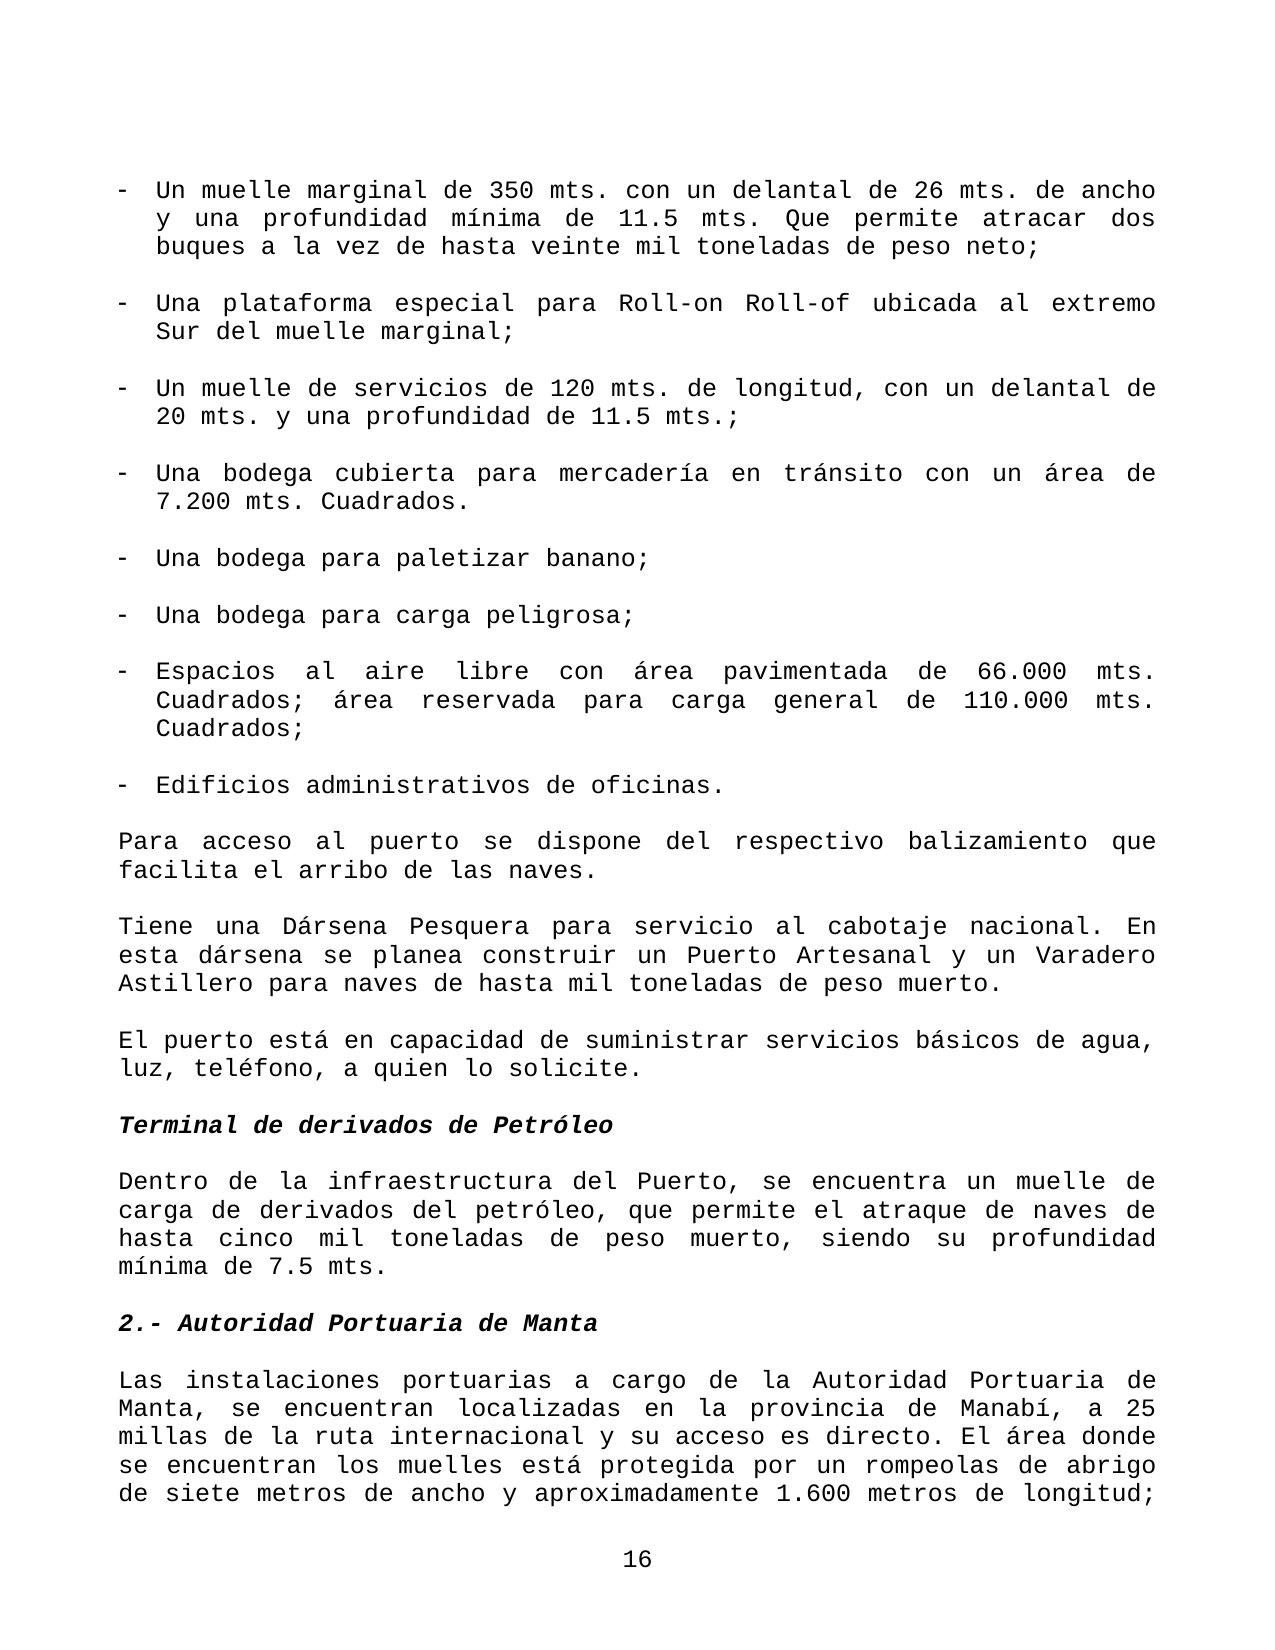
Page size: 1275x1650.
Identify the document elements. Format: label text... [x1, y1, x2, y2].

text Tiene una Dársena Pesquera para servicio al cabotaje nacional. En esta dársena se planea construir un Puerto Artesanal y un Varadero Astillero para naves de hasta mil toneladas de peso muerto. [118, 914, 1157, 999]
list Una bodega cubierta para mercadería en tránsito con un área de 7.200 mts. Cuadrados. [118, 461, 1157, 517]
text Terminal de derivados de Petróleo [118, 1112, 1157, 1141]
list Una plataforma especial para Roll-on Roll-of ubicada al extremo Sur del muelle marginal; [118, 291, 1157, 347]
list Una bodega para carga peligrosa; [118, 602, 1157, 631]
list Un muelle marginal de 350 mts. con un delantal de 26 mts. de ancho y una profundidad mínima de 11.5 mts. Que permite atracar dos buques a la vez de hasta veinte mil toneladas de peso neto; [118, 177, 1157, 262]
list Edificios administrativos de oficinas. [118, 772, 1157, 801]
list Una bodega para paletizar banano; [118, 546, 1157, 574]
text Dentro de la infraestructura del Puerto, se encuentra un muelle de carga de derivados del petróleo, que permite el atraque de naves de hasta cinco mil toneladas de peso muerto, siendo su profundidad mínima de 7.5 mts. [118, 1169, 1157, 1282]
list Un muelle de servicios de 120 mts. de longitud, con un delantal de 20 mts. y una profundidad de 11.5 mts.; [118, 376, 1157, 432]
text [118, 1367, 1157, 1509]
text 2.- Autoridad Portuaria de Manta [118, 1311, 1157, 1339]
text El puerto está en capacidad de suministrar servicios básicos de agua, luz, teléfono, a quien lo solicite. [118, 1027, 1157, 1084]
list Espacios al aire libre con área pavimentada de 66.000 mts. Cuadrados; área reservada para carga general de 110.000 mts. Cuadrados; [118, 659, 1157, 744]
text Para acceso al puerto se dispone del respectivo balizamiento que facilita el arribo de las naves. [118, 829, 1157, 886]
